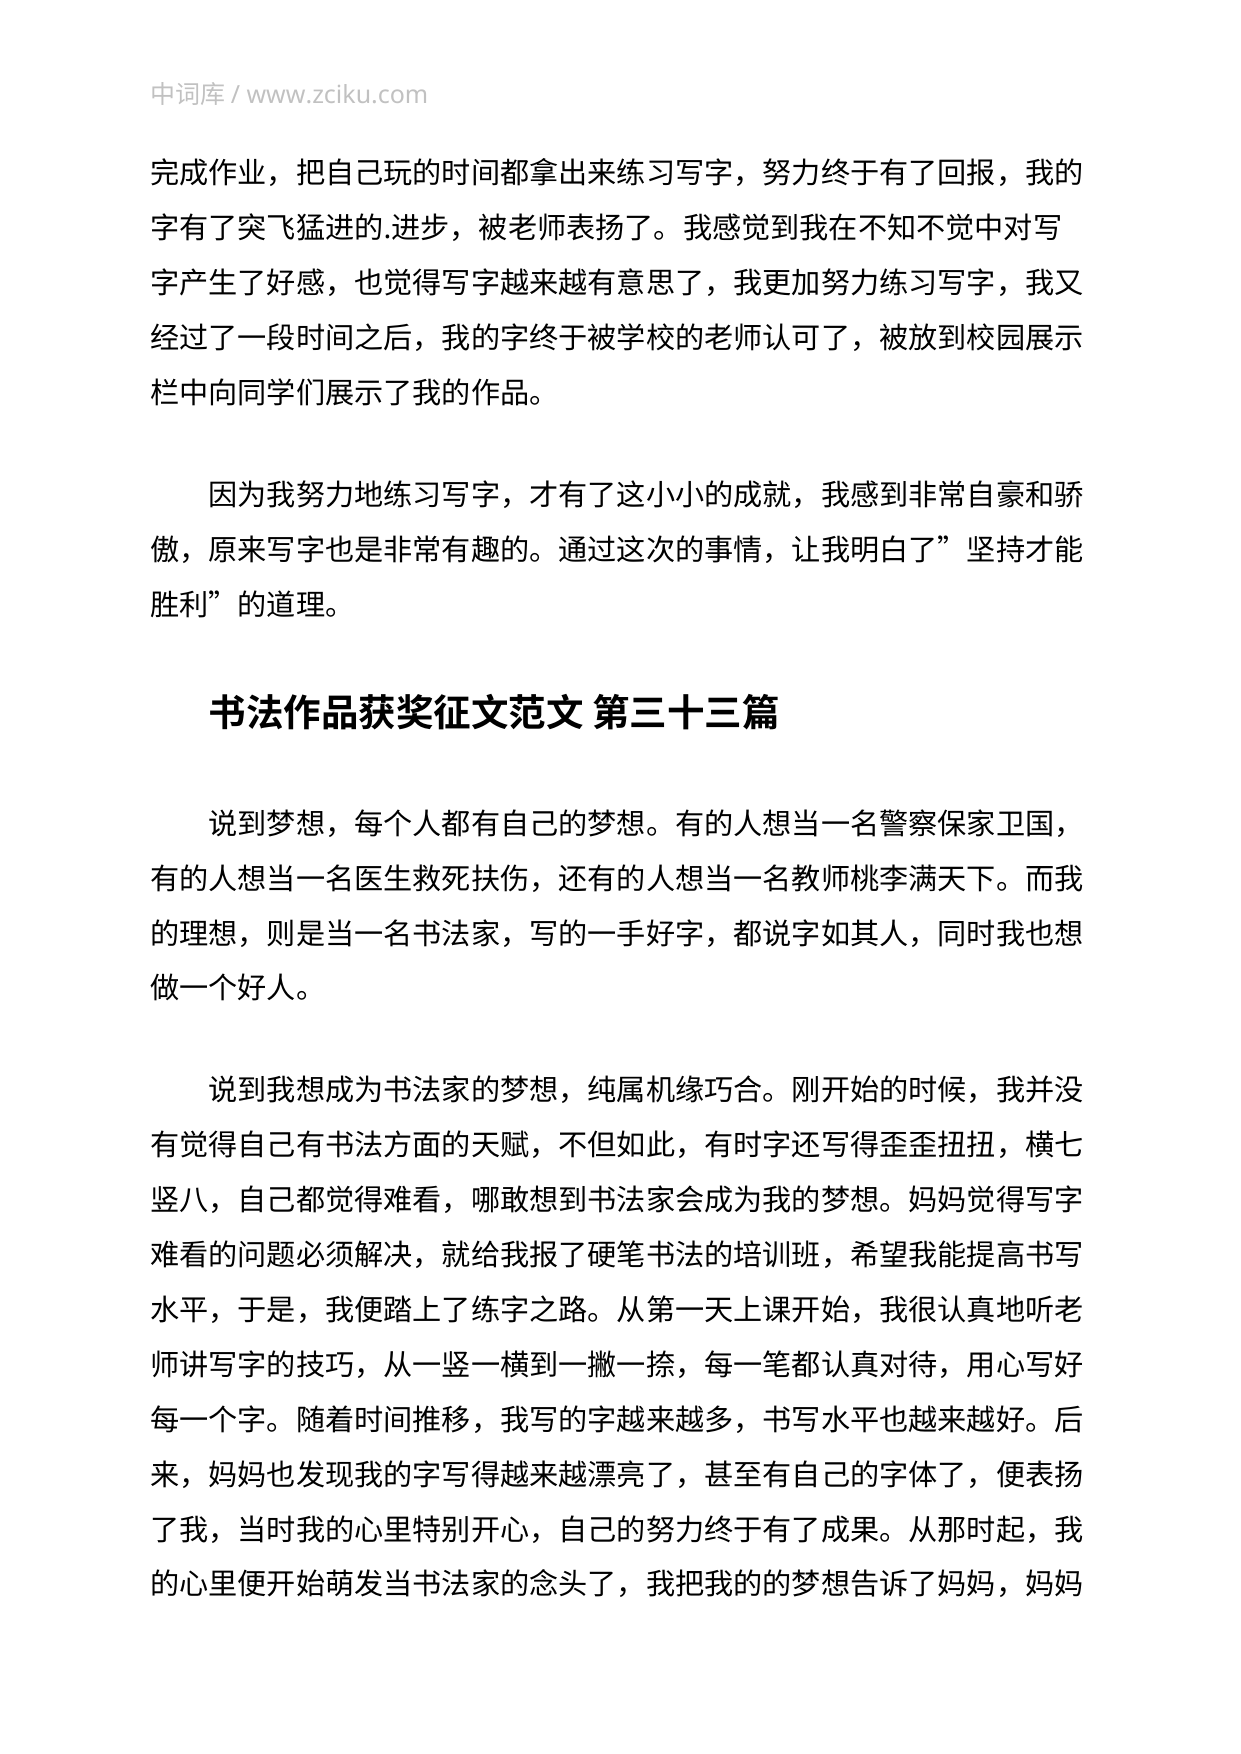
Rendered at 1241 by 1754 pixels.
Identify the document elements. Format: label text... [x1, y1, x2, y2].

text 说到梦想，每个人都有自己的梦想。有的人想当一名警察保家卫国，有的人想当一名医生救死扶伤，还有的人想当一名教师桃李满天下。而我的理想，则是当一名书法家，写的一手好字，都说字如其人，同时我也想做一个好人。 [150, 800, 1090, 1007]
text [150, 1067, 1090, 1603]
text 因为我努力地练习写字，才有了这小小的成就，我感到非常自豪和骄傲，原来写字也是非常有趣的。通过这次的事情，让我明白了”坚持才能胜利”的道理。 [150, 471, 1090, 623]
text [150, 150, 1090, 412]
text 书法作品获奖征文范文 第三十三篇 [150, 683, 1090, 737]
